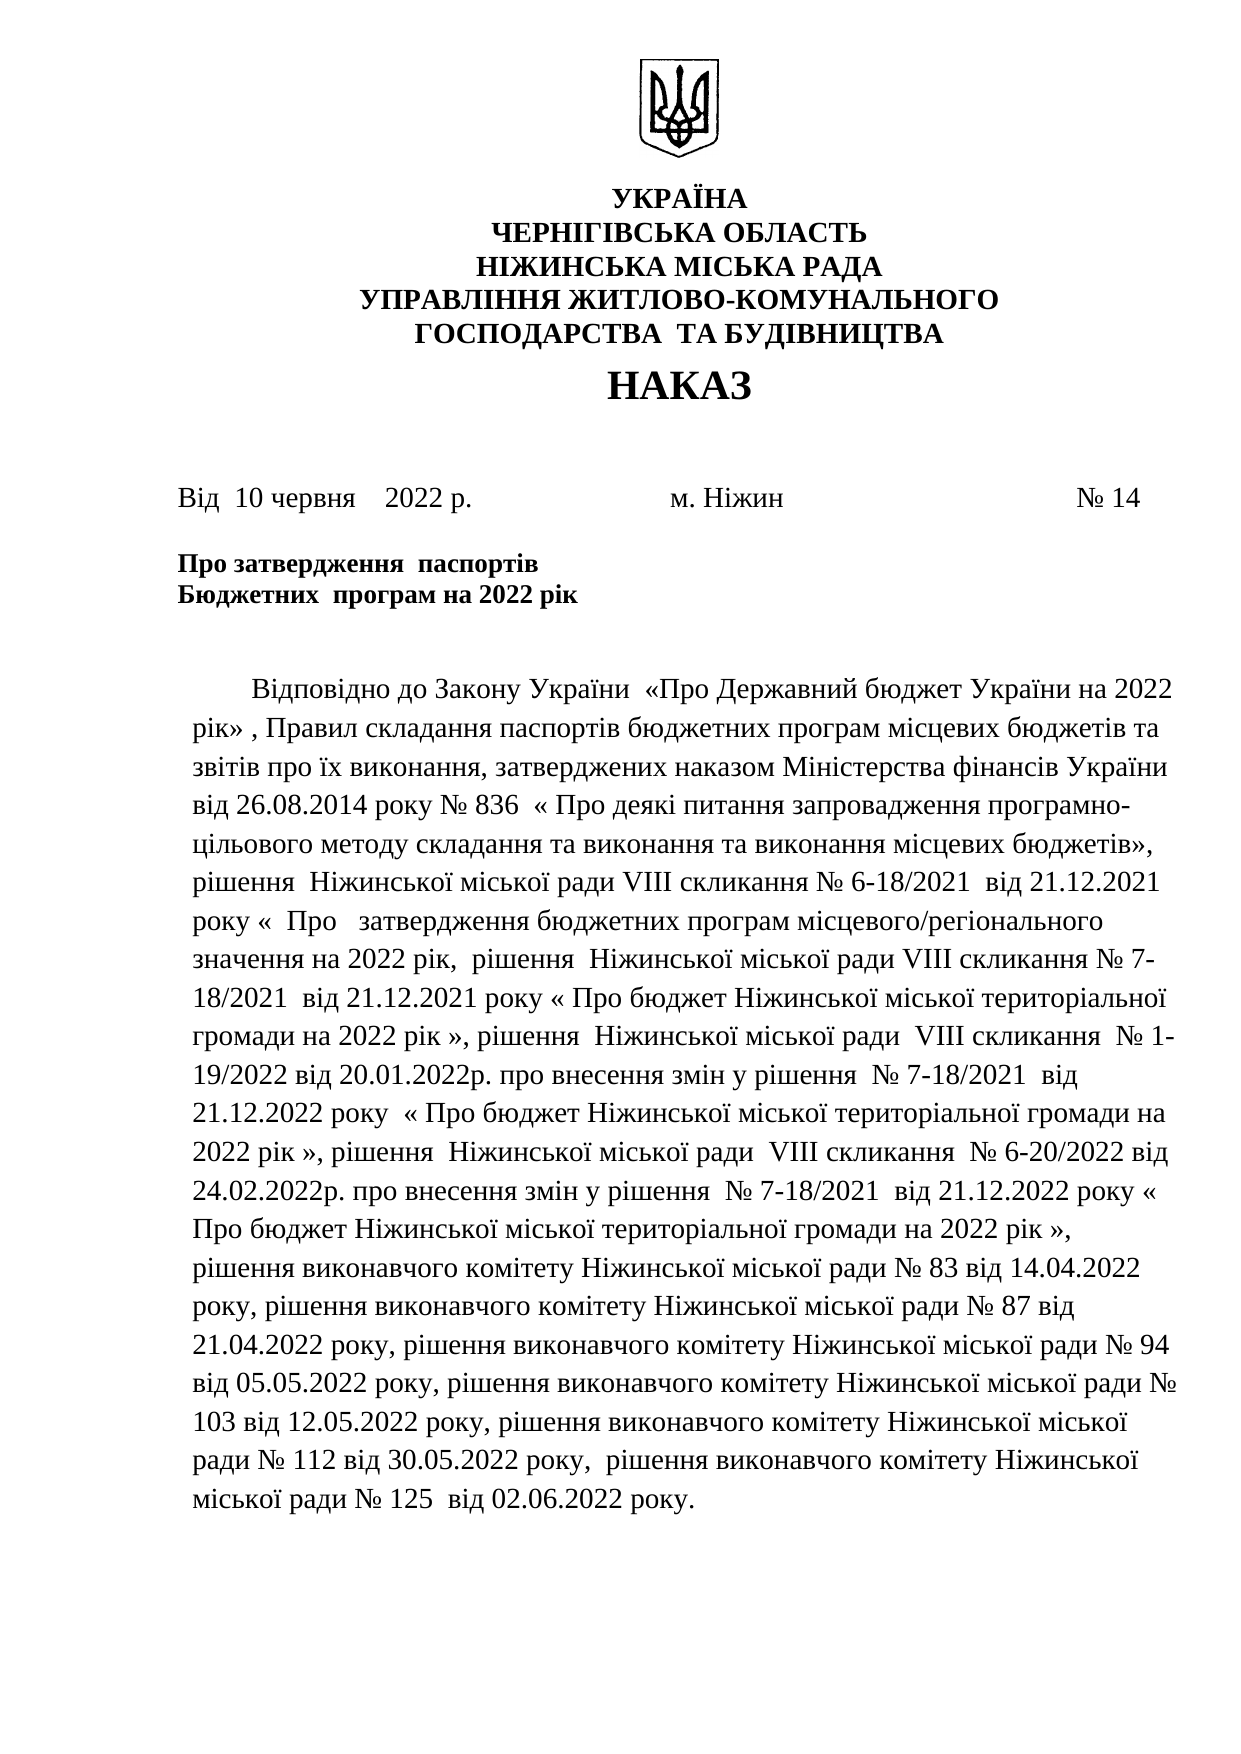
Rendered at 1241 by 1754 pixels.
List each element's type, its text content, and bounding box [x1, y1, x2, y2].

text УКРАЇНА [177, 182, 1181, 215]
text ЧЕРНІГІВСЬКА ОБЛАСТЬ [177, 215, 1181, 249]
text УПРАВЛІННЯ ЖИТЛОВО-КОМУНАЛЬНОГО [177, 282, 1181, 316]
text Бюджетних програм на 2022 рік [177, 578, 1181, 609]
text Від 10 червня 2022 р. м. Ніжин № 14 [177, 480, 1181, 513]
text НІЖИНСЬКА МІСЬКА РАДА [177, 249, 1181, 282]
picture [639, 59, 719, 158]
text ГОСПОДАРСТВА ТА БУДІВНИЦТВА [177, 316, 1181, 349]
text Відповідно до Закону України «Про Державний бюджет України на 2022 рік» , Правил складання паспортів бюджетних програм місцевих бюджетів та звітів про їх виконання, затверджених наказом Міністерства фінансів України від 26.08.2014 року № 836 « Про деякі питання запровадження програмно-цільового методу складання та виконання та виконання місцевих бюджетів», рішення Ніжинської міської ради VIІI скликання № 6-18/2021 від 21.12.2021 року « Про затвердження бюджетних програм місцевого/регіонального значення на 2022 рік, рішення Ніжинської міської ради VIІI скликання № 7-18/2021 від 21.12.2021 року « Про бюджет Ніжинської міської територіальної громади на 2022 рік », рішення Ніжинської міської ради VIII скликання № 1-19/2022 від 20.01.2022р. про внесення змін у рішення № 7-18/2021 від 21.12.2022 року « Про бюджет Ніжинської міської територіальної громади на 2022 рік », рішення Ніжинської міської ради VIII скликання № 6-20/2022 від 24.02.2022р. про внесення змін у рішення № 7-18/2021 від 21.12.2022 року « Про бюджет Ніжинської міської територіальної громади на 2022 рік », рішення виконавчого комітету Ніжинської міської ради № 83 від 14.04.2022 року, рішення виконавчого комітету Ніжинської міської ради № 87 від 21.04.2022 року, рішення виконавчого комітету Ніжинської міської ради № 94 від 05.05.2022 року, рішення виконавчого комітету Ніжинської міської ради № 103 від 12.05.2022 року, рішення виконавчого комітету Ніжинської міської ради № 112 від 30.05.2022 року, рішення виконавчого комітету Ніжинської міської ради № 125 від 02.06.2022 року. [177, 672, 1181, 1514]
text Про затвердження паспортів [177, 547, 1181, 578]
text НАКАЗ [177, 360, 1181, 408]
